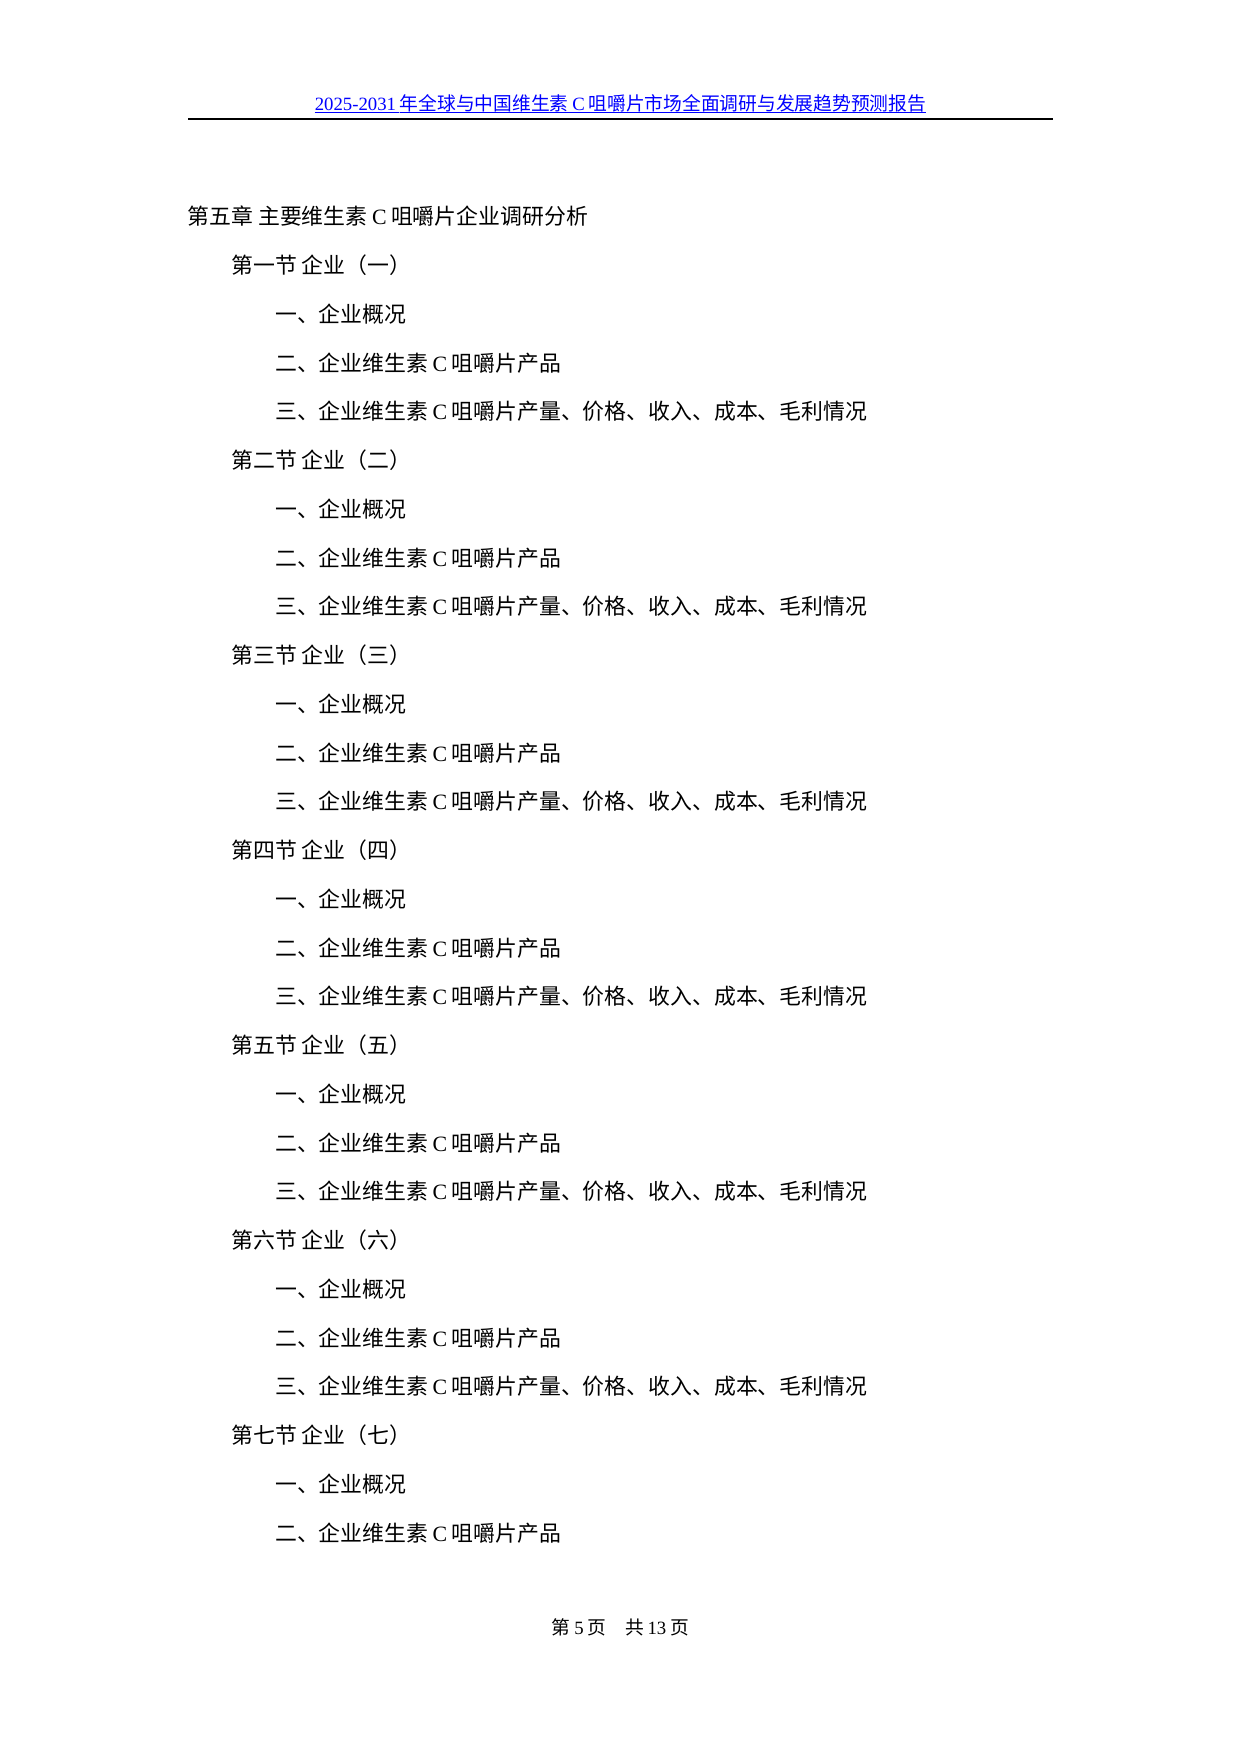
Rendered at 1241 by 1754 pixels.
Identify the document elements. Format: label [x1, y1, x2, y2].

text [187, 150, 1053, 1548]
